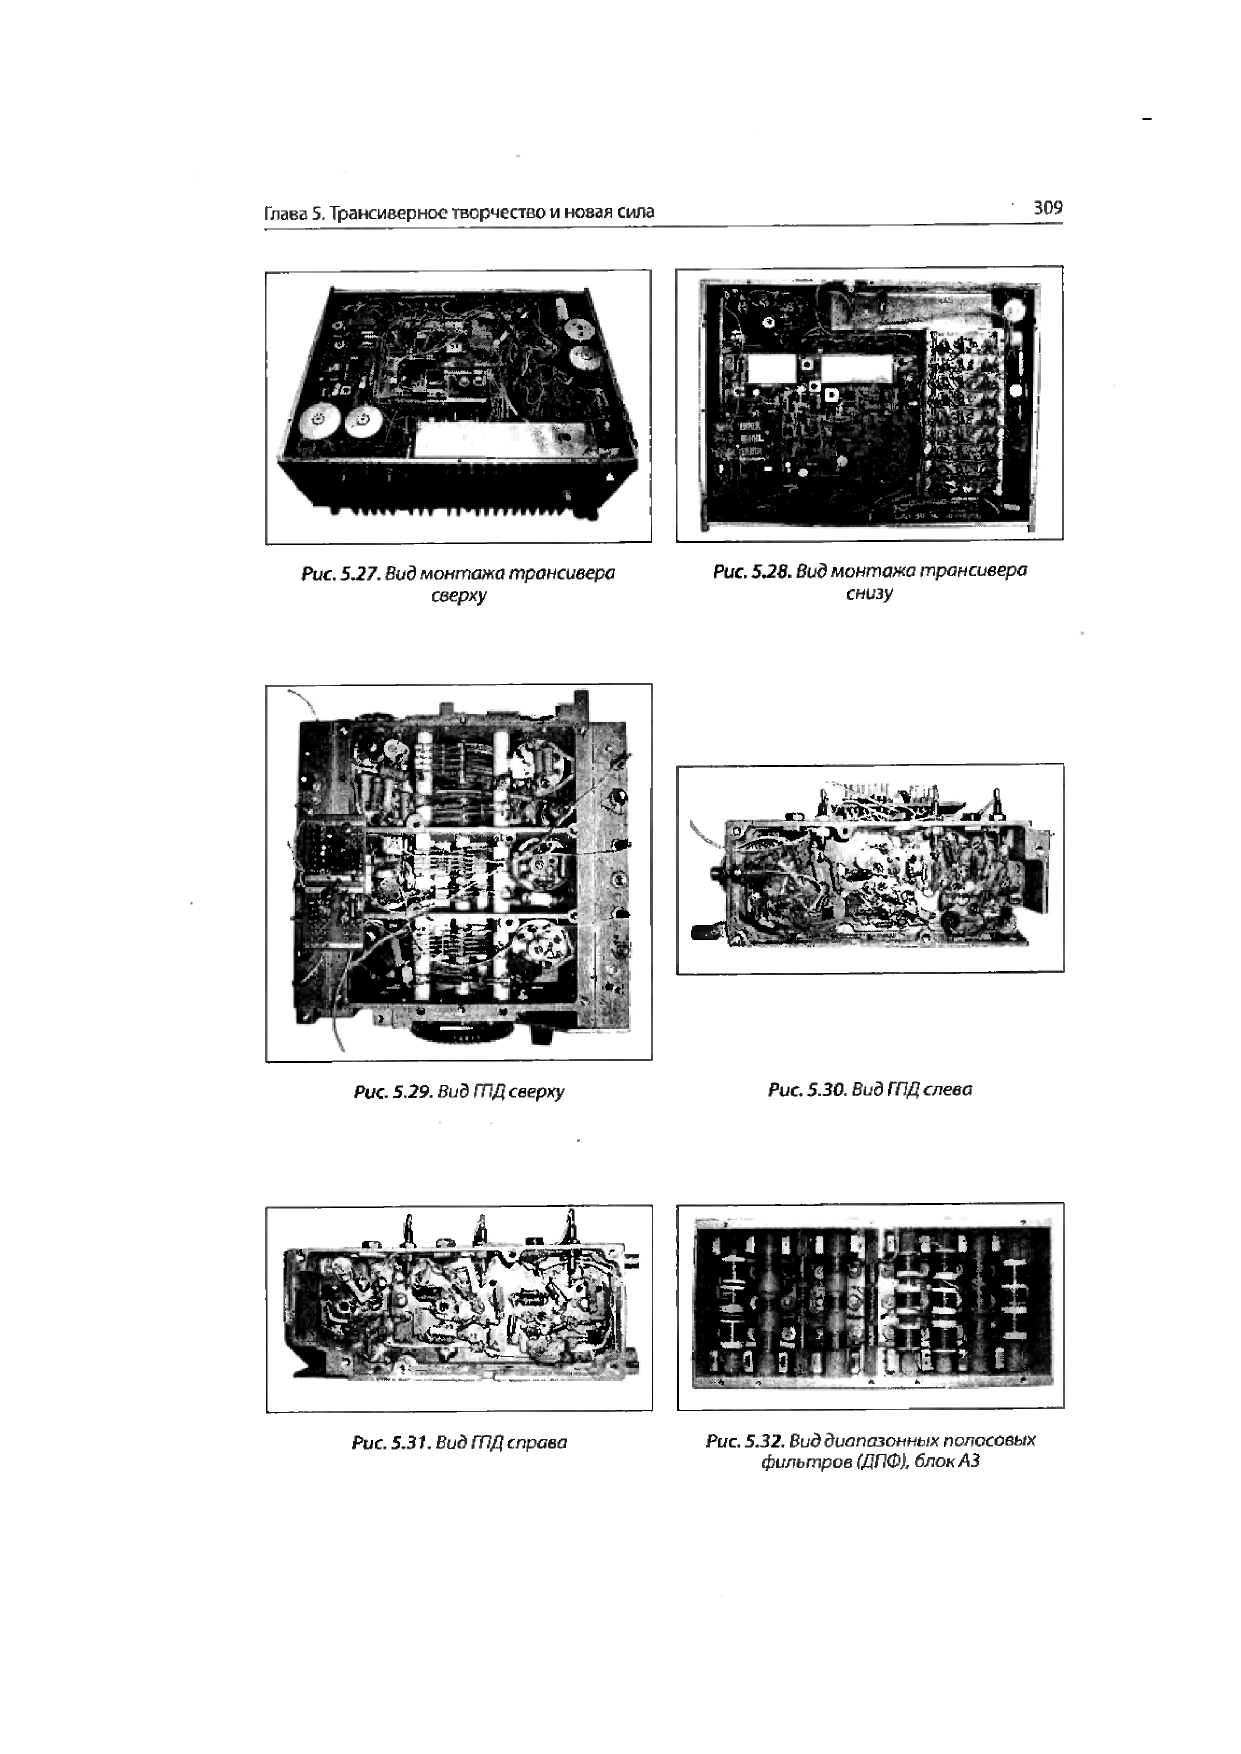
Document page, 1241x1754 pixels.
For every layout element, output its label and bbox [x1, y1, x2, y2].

picture [177, 118, 1152, 1634]
